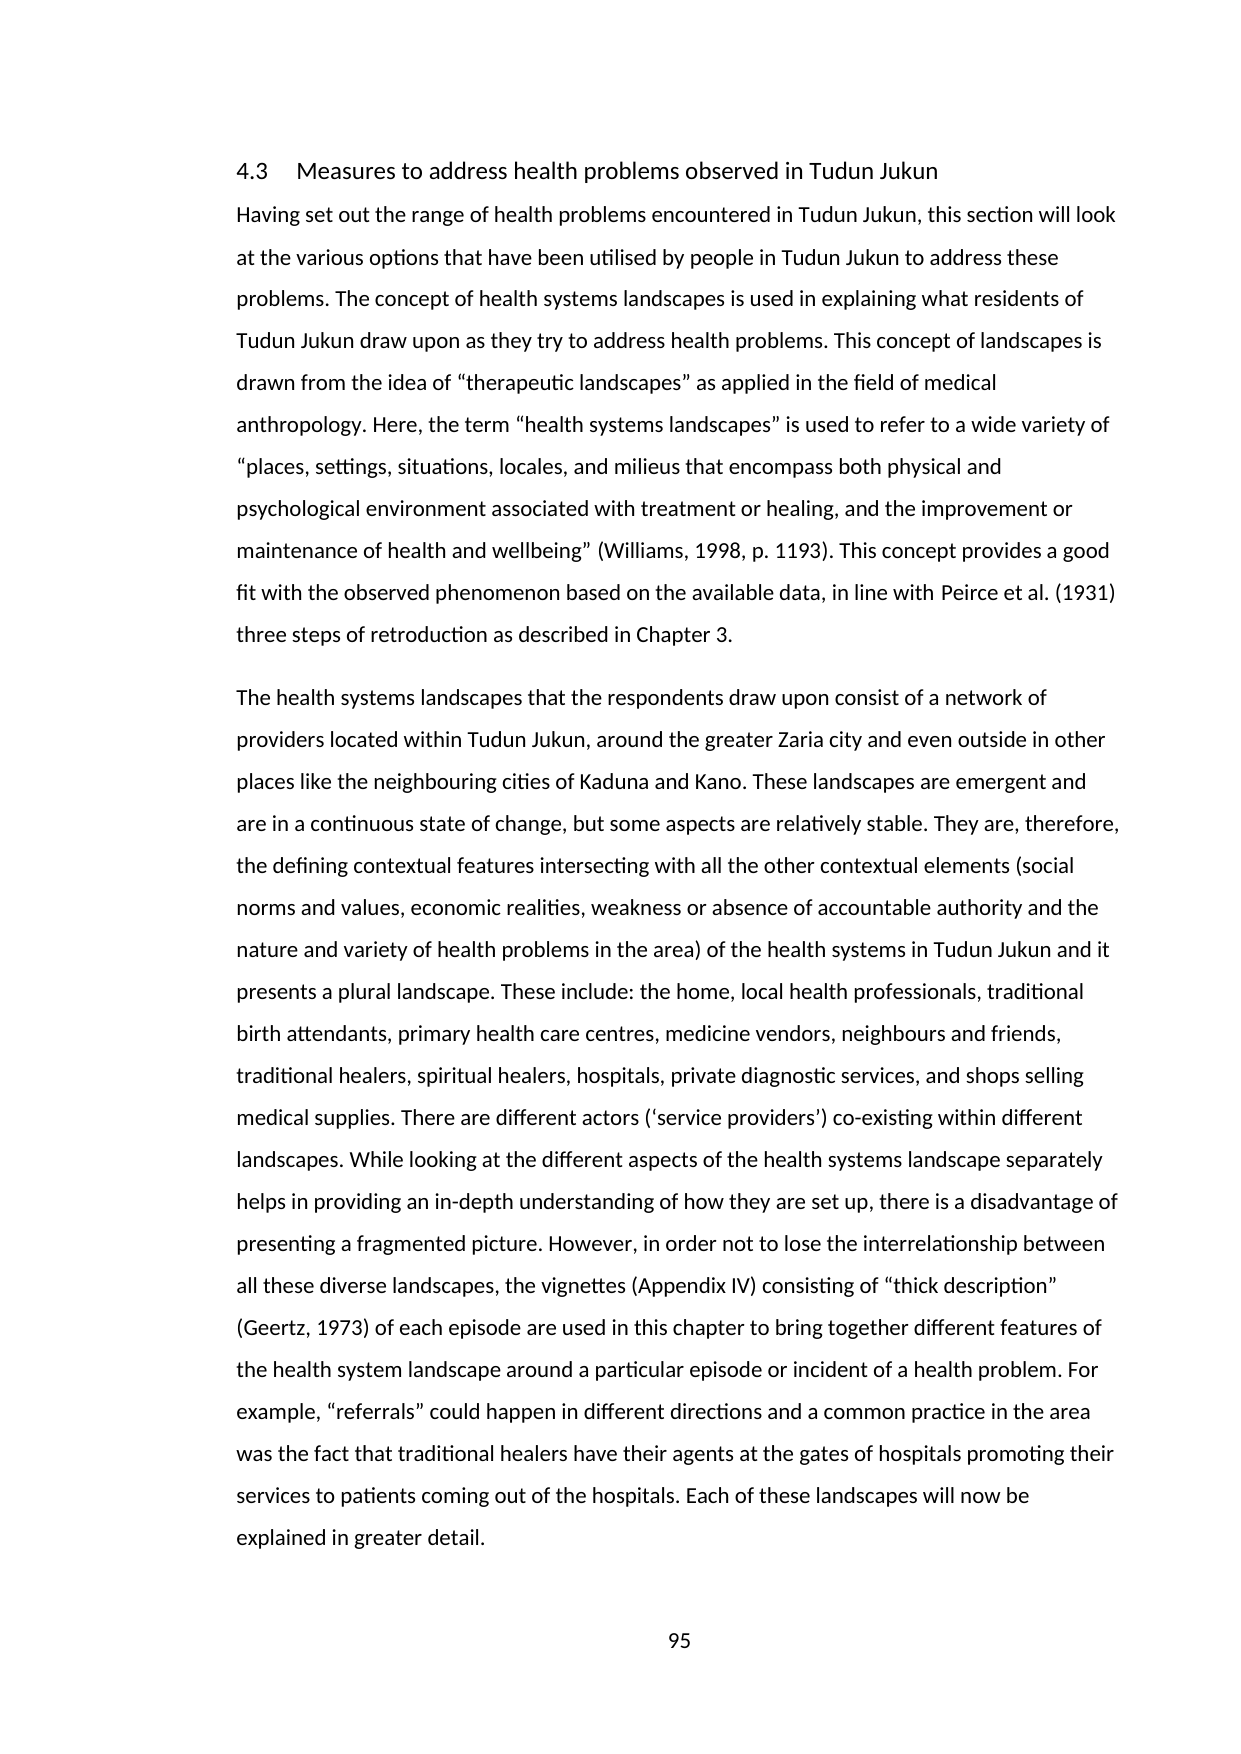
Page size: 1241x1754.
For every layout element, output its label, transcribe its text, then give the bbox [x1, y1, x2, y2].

text The health systems landscapes that the respondents draw upon consist of a network of providers located within Tudun Jukun, around the greater Zaria city and even outside in other places like the neighbouring cities of Kaduna and Kano. These landscapes are emergent and are in a continuous state of change, but some aspects are relatively stable. They are, therefore, the defining contextual features intersecting with all the other contextual elements (social norms and values, economic realities, weakness or absence of accountable authority and the nature and variety of health problems in the area) of the health systems in Tudun Jukun and it presents a plural landscape. These include: the home, local health professionals, traditional birth attendants, primary health care centres, medicine vendors, neighbours and friends, traditional healers, spiritual healers, hospitals, private diagnostic services, and shops selling medical supplies. There are different actors (‘service providers’) co-existing within different landscapes. While looking at the different aspects of the health systems landscape separately helps in providing an in-depth understanding of how they are set up, there is a disadvantage of presenting a fragmented picture. However, in order not to lose the interrelationship between all these diverse landscapes, the vignettes (Appendix IV) consisting of “thick description” (Geertz, 1973) of each episode are used in this chapter to bring together different features of the health system landscape around a particular episode or incident of a health problem. For example, “referrals” could happen in different directions and a common practice in the area was the fact that traditional healers have their agents at the gates of hospitals promoting their services to patients coming out of the hospitals. Each of these landscapes will now be explained in greater detail. [236, 683, 1122, 1551]
subtitle Measures to address health problems observed in Tudun Jukun [236, 155, 1122, 185]
text Having set out the range of health problems encountered in Tudun Jukun, this section will look at the various options that have been utilised by people in Tudun Jukun to address these problems. The concept of health systems landscapes is used in explaining what residents of Tudun Jukun draw upon as they try to address health problems. This concept of landscapes is drawn from the idea of “therapeutic landscapes” as applied in the field of medical anthropology. Here, the term “health systems landscapes” is used to refer to a wide variety of “places, settings, situations, locales, and milieus that encompass both physical and psychological environment associated with treatment or healing, and the improvement or maintenance of health and wellbeing” (Williams, 1998, p. 1193). This concept provides a good fit with the observed phenomenon based on the available data, in line with Peirce et al. (1931) three steps of retroduction as described in Chapter 3. [236, 201, 1122, 648]
